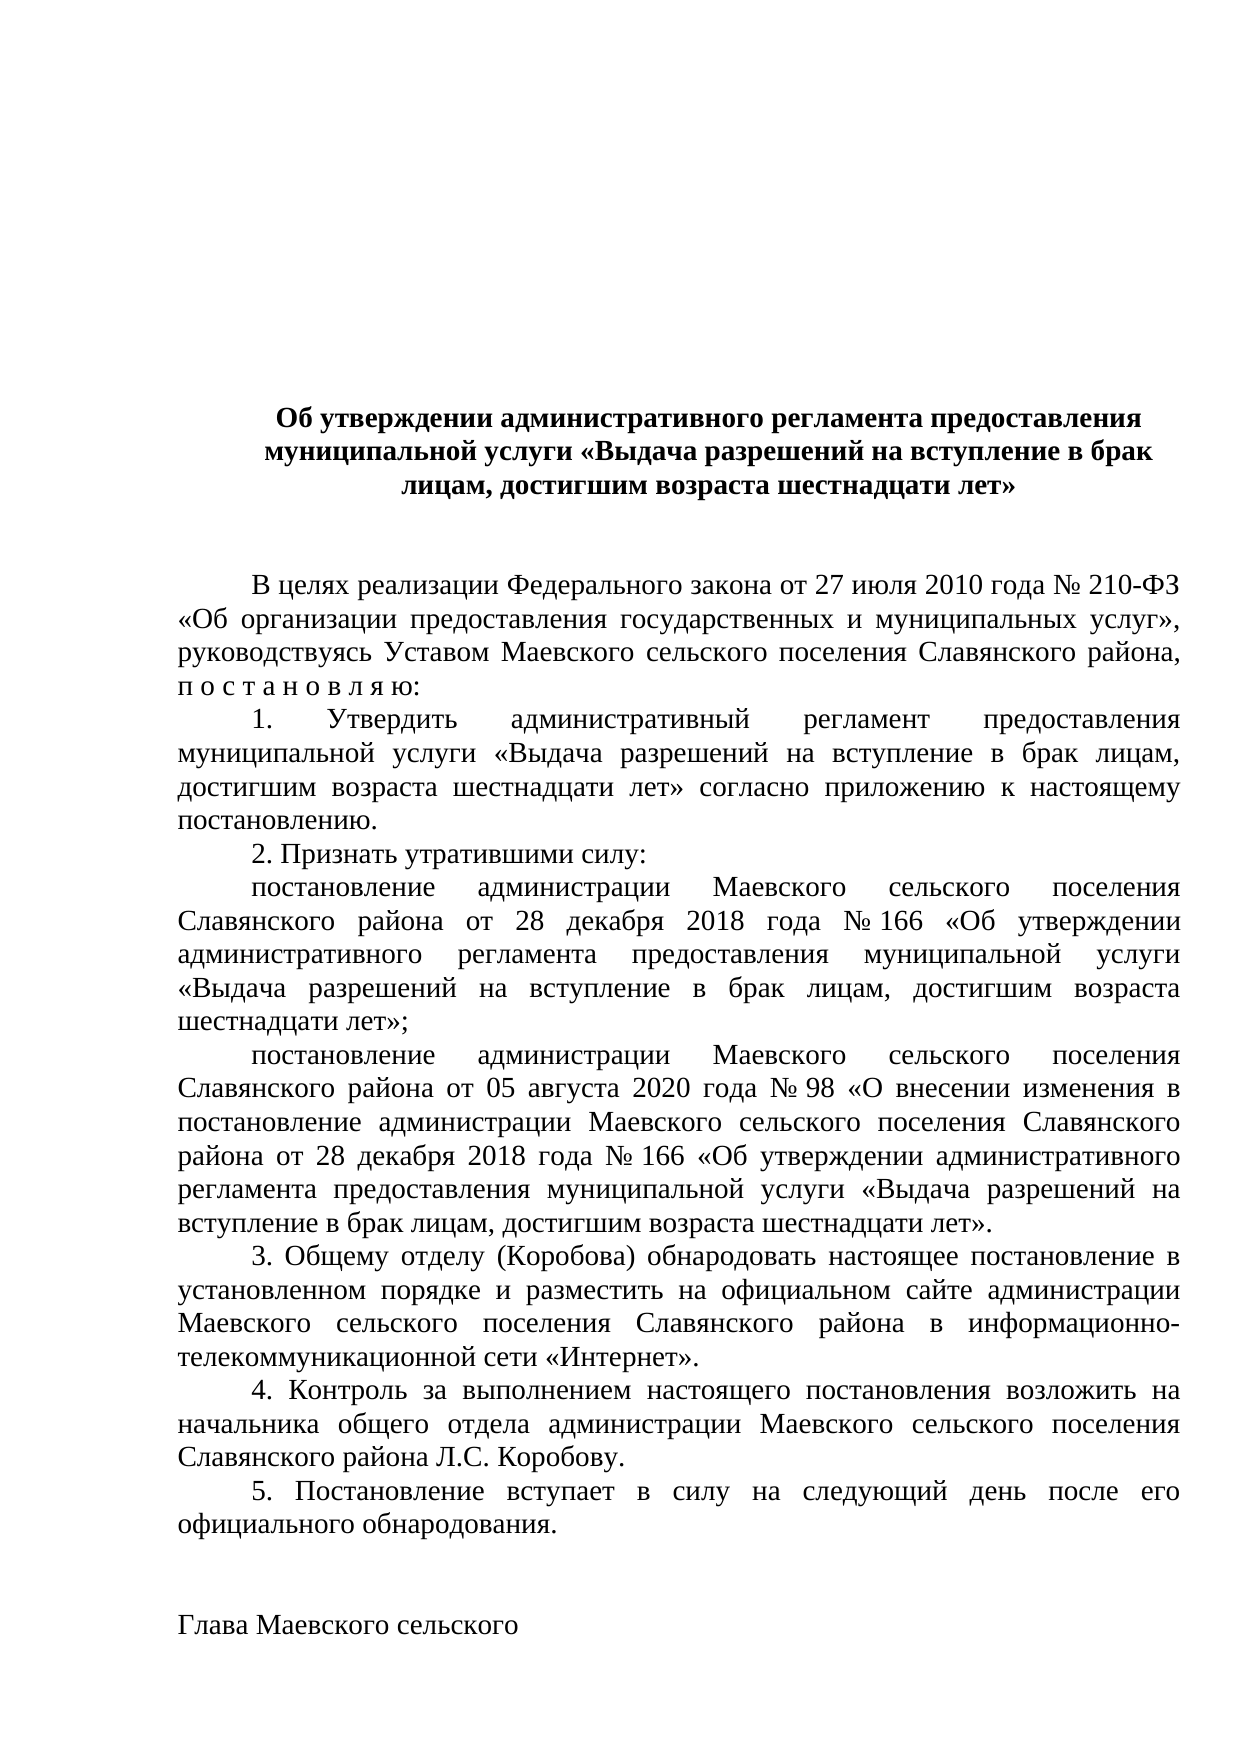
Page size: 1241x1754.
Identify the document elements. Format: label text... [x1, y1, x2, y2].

text 5. Постановление вступает в силу на следующий день после его официального обнародования. [177, 1473, 1181, 1540]
text 1. Утвердить административный регламент предоставления муниципальной услуги «Выдача разрешений на вступление в брак лицам, достигшим возраста шестнадцати лет» согласно приложению к настоящему постановлению. [177, 702, 1181, 836]
text В целях реализации Федерального закона от 27 июля 2010 года № 210-ФЗ «Об организации предоставления государственных и муниципальных услуг», руководствуясь Уставом Маевского сельского поселения Славянского района, п о с т а н о в л я ю: [177, 567, 1181, 702]
text 4. Контроль за выполнением настоящего постановления возложить на начальника общего отдела администрации Маевского сельского поселения Славянского района Л.С. Коробову. [177, 1372, 1181, 1473]
text постановление администрации Маевского сельского поселения Славянского района от 28 декабря 2018 года № 166 «Об утверждении административного регламента предоставления муниципальной услуги «Выдача разрешений на вступление в брак лицам, достигшим возраста шестнадцати лет»; [177, 869, 1181, 1037]
text 3. Общему отделу (Коробова) обнародовать настоящее постановление в установленном порядке и разместить на официальном сайте администрации Маевского сельского поселения Славянского района в информационно-телекоммуникационной сети «Интернет». [177, 1238, 1181, 1372]
text постановление администрации Маевского сельского поселения Славянского района от 05 августа 2020 года № 98 «О внесении изменения в постановление администрации Маевского сельского поселения Славянского района от 28 декабря 2018 года № 166 «Об утверждении административного регламента предоставления муниципальной услуги «Выдача разрешений на вступление в брак лицам, достигшим возраста шестнадцати лет». [177, 1037, 1181, 1238]
text 2. Признать утратившими силу: [177, 836, 1181, 869]
text Глава Маевского сельского [177, 1607, 1181, 1641]
text Об утверждении административного регламента предоставления муниципальной услуги «Выдача разрешений на вступление в брак лицам, достигшим возраста шестнадцати лет» [236, 400, 1181, 500]
